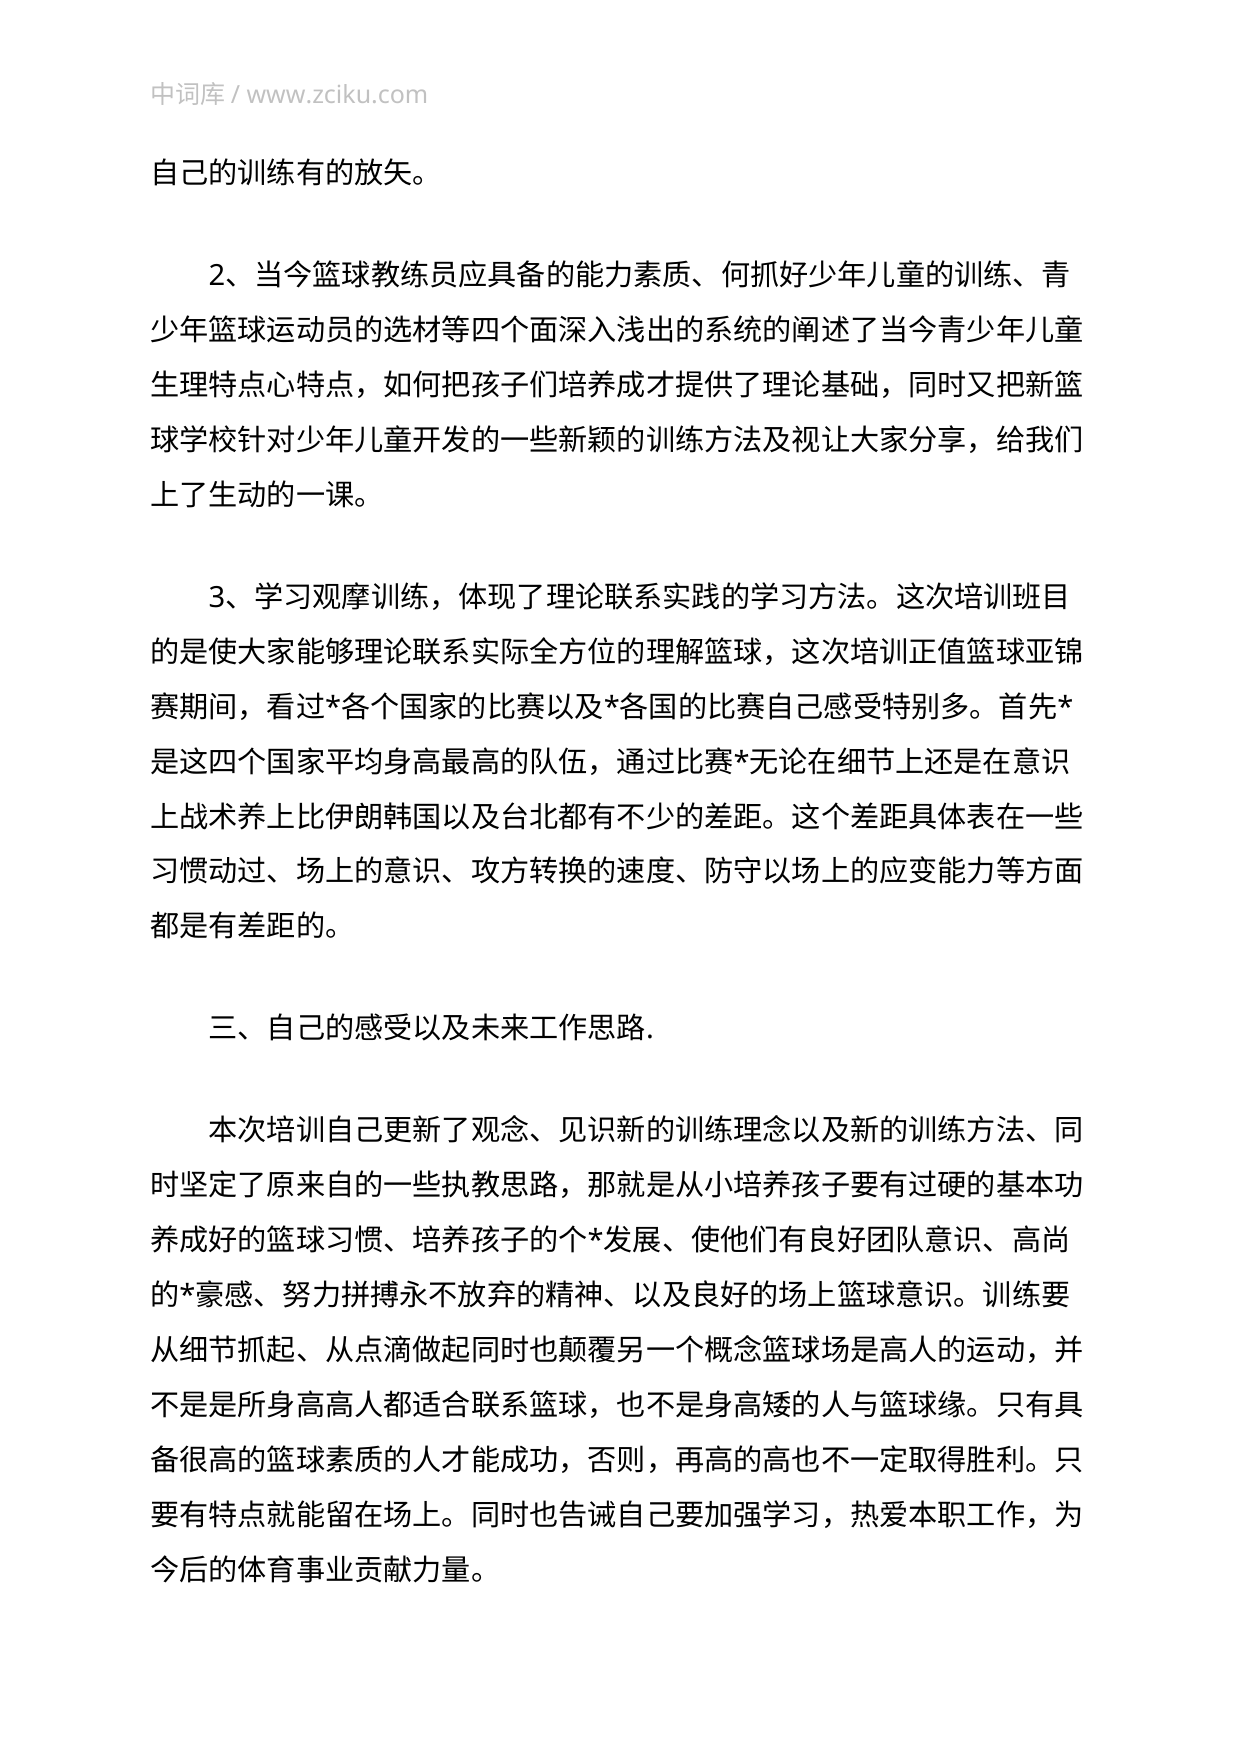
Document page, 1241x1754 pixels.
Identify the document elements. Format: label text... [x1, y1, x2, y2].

text 三、自己的感受以及未来工作思路. [150, 1005, 1090, 1047]
text 3、学习观摩训练，体现了理论联系实践的学习方法。这次培训班目的是使大家能够理论联系实际全方位的理解篮球，这次培训正值篮球亚锦赛期间，看过*各个国家的比赛以及*各国的比赛自己感受特别多。首先*是这四个国家平均身高最高的队伍，通过比赛*无论在细节上还是在意识上战术养上比伊朗韩国以及台北都有不少的差距。这个差距具体表在一些习惯动过、场上的意识、攻方转换的速度、防守以场上的应变能力等方面都是有差距的。 [150, 573, 1090, 945]
text 本次培训自己更新了观念、见识新的训练理念以及新的训练方法、同时坚定了原来自的一些执教思路，那就是从小培养孩子要有过硬的基本功养成好的篮球习惯、培养孩子的个*发展、使他们有良好团队意识、高尚的*豪感、努力拼搏永不放弃的精神、以及良好的场上篮球意识。训练要从细节抓起、从点滴做起同时也颠覆另一个概念篮球场是高人的运动，并不是是所身高高人都适合联系篮球，也不是身高矮的人与篮球缘。只有具备很高的篮球素质的人才能成功，否则，再高的高也不一定取得胜利。只要有特点就能留在场上。同时也告诫自己要加强学习，热爱本职工作，为今后的体育事业贡献力量。 [150, 1107, 1090, 1588]
text 2、当今篮球教练员应具备的能力素质、何抓好少年儿童的训练、青少年篮球运动员的选材等四个面深入浅出的系统的阐述了当今青少年儿童生理特点心特点，如何把孩子们培养成才提供了理论基础，同时又把新篮球学校针对少年儿童开发的一些新颖的训练方法及视让大家分享，给我们上了生动的一课。 [150, 252, 1090, 514]
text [150, 150, 1090, 192]
